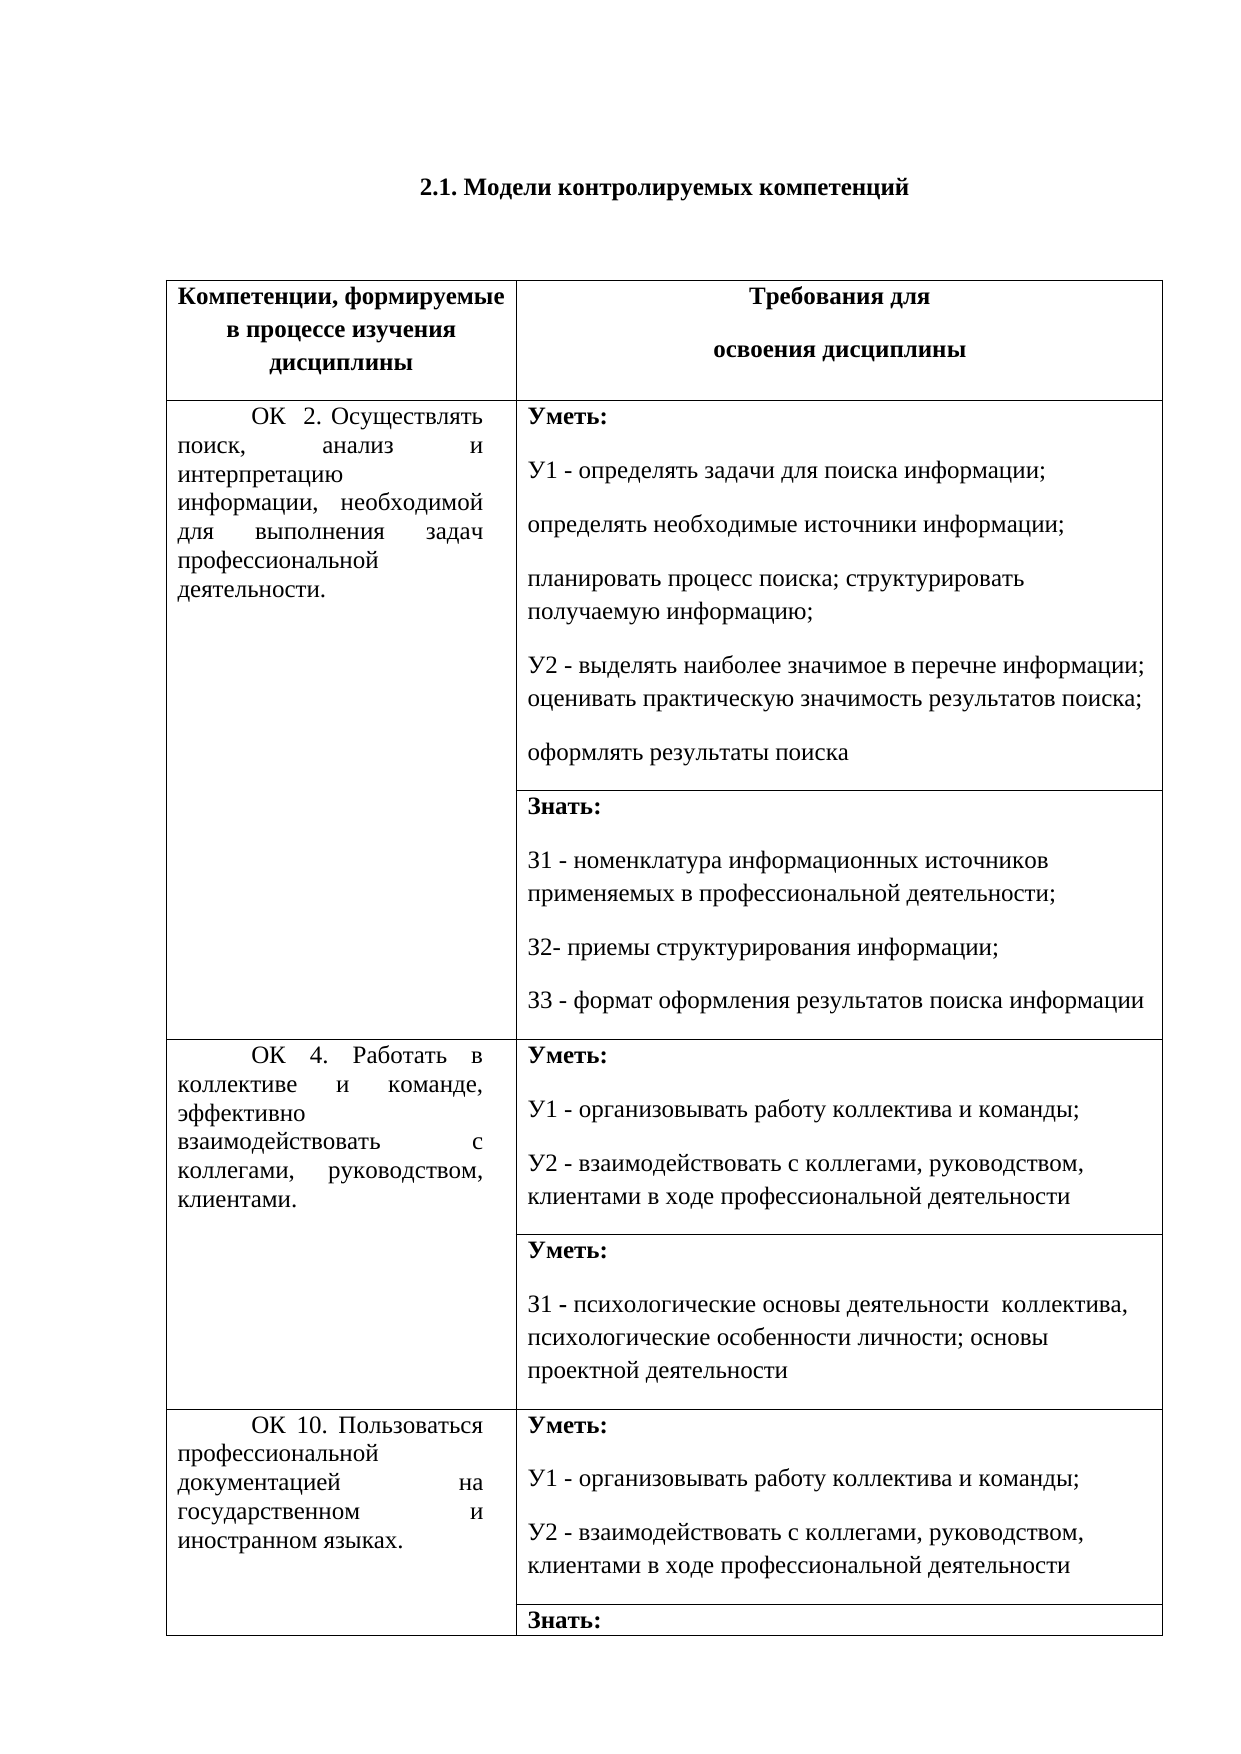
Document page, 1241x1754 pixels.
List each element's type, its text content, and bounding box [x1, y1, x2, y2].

table_cell Уметь: У1 - определять задачи для поиска информации; определять необходимые источники информации; планировать процесс поиска; структурировать получаемую информацию; У2 - выделять наиболее значимое в перечне информации; оценивать практическую значимость результатов поиска; оформлять результаты поиска [517, 401, 1162, 790]
table_cell Знать: З1 - номенклатура информационных источников применяемых в профессиональной деятельности; З2- приемы структурирования информации; З3 - формат оформления результатов поиска информации [517, 791, 1162, 1039]
table_header Требования для освоения дисциплины [517, 281, 1162, 400]
table_cell Уметь: З1 - психологические основы деятельности коллектива, психологические особенности личности; основы проектной деятельности [517, 1235, 1162, 1409]
text 2.1. Модели контролируемых компетенций [177, 172, 1152, 201]
table_cell ОК 2. Осуществлять поиск, анализ и интерпретацию информации, необходимой для выполнения задач профессиональной деятельности. [167, 401, 516, 1039]
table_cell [517, 1605, 1162, 1635]
table_cell ОК 4. Работать в коллективе и команде, эффективно взаимодействовать с коллегами, руководством, клиентами. [167, 1040, 516, 1409]
table_cell Уметь: У1 - организовывать работу коллектива и команды; У2 - взаимодействовать с коллегами, руководством, клиентами в ходе профессиональной деятельности [517, 1410, 1162, 1604]
table_cell ОК 10. Пользоваться профессиональной документацией на государственном и иностранном языках. [167, 1410, 516, 1635]
table_header Компетенции, формируемые в процессе изучения дисциплины [167, 281, 516, 400]
table_cell Уметь: У1 - организовывать работу коллектива и команды; У2 - взаимодействовать с коллегами, руководством, клиентами в ходе профессиональной деятельности [517, 1040, 1162, 1234]
